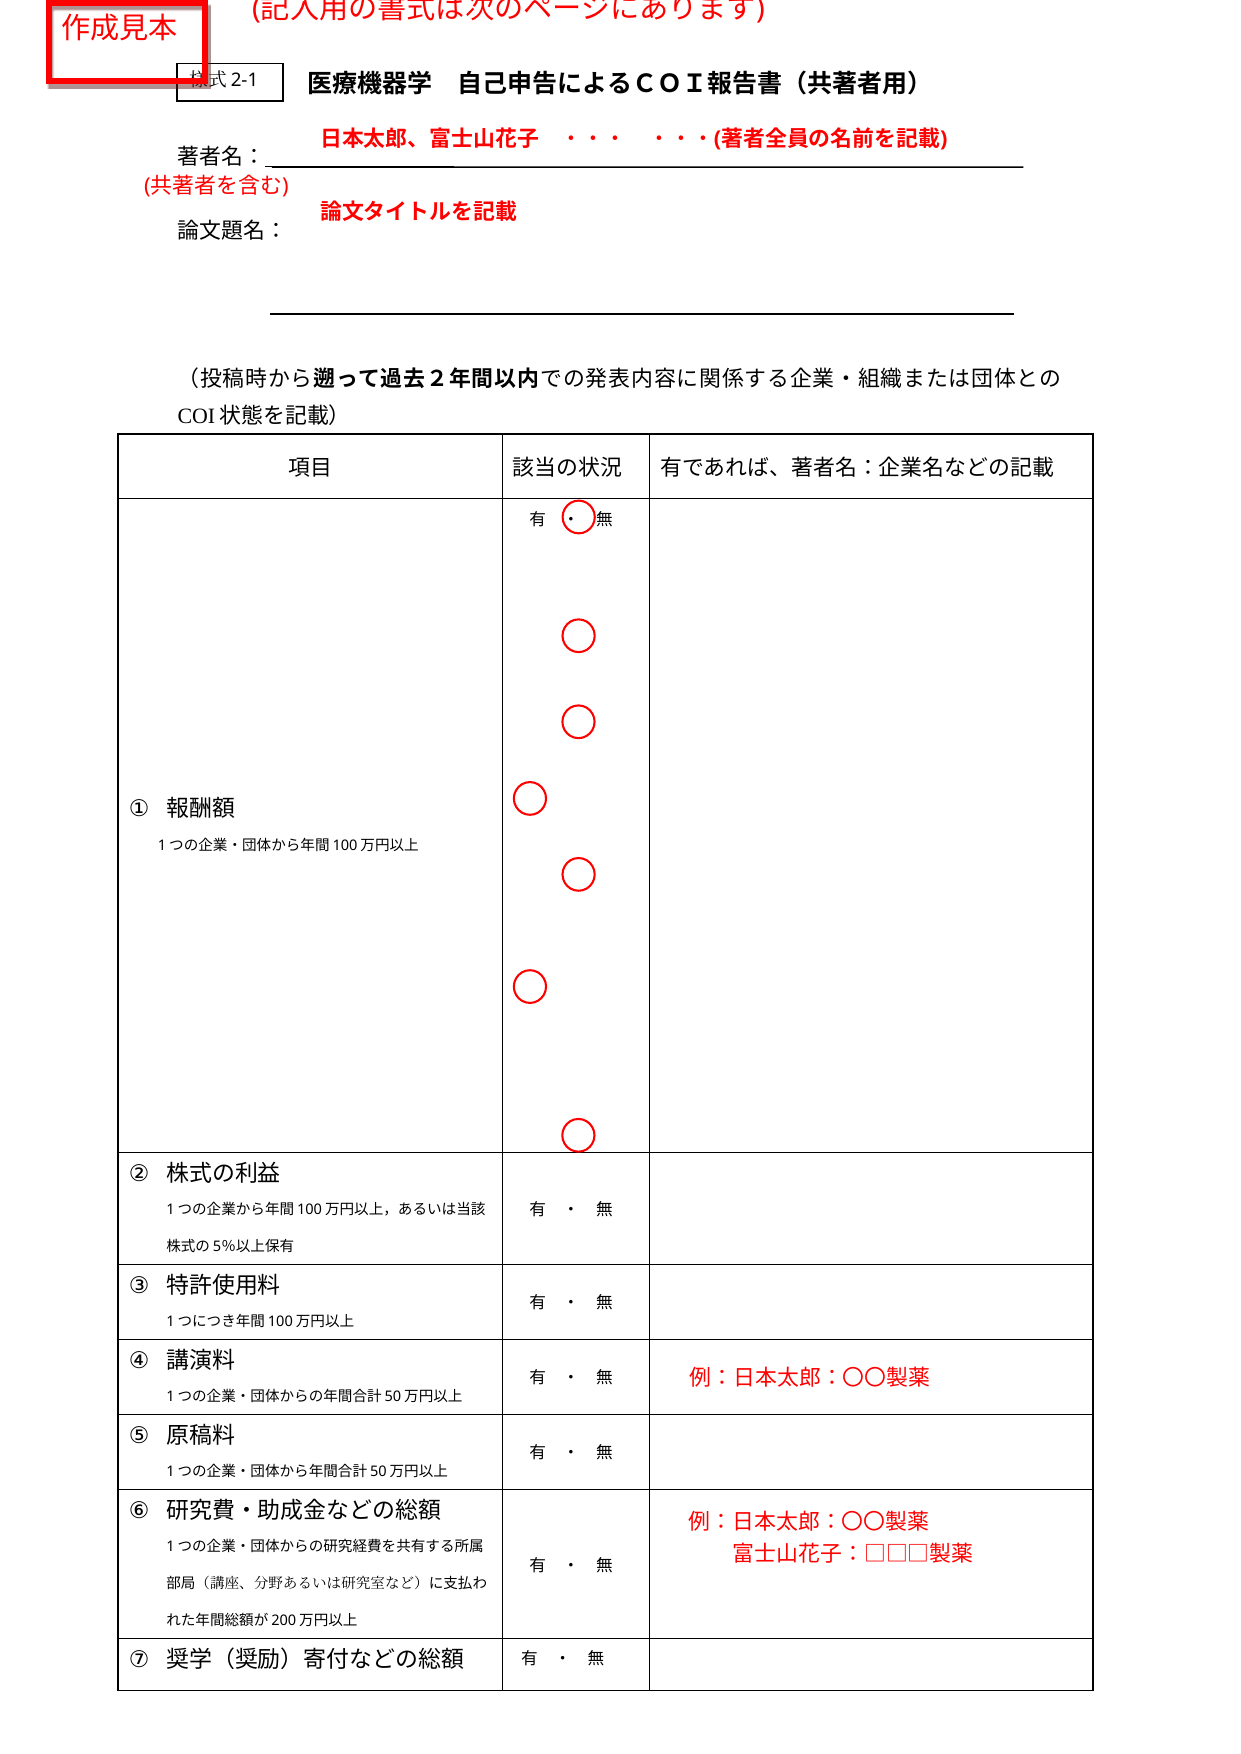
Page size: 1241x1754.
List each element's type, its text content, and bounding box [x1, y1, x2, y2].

subtitle 医療機器学 自己申告によるＣＯＩ報告書（共著者用） [284, 63, 1063, 100]
table_cell 特許使用料 1つにつき年間100万円以上 [119, 1265, 502, 1339]
table_header 該当の状況 [503, 435, 649, 498]
table_cell 有 ・ 無 [503, 1153, 649, 1264]
table_cell 有 ・ 無 [503, 1265, 649, 1339]
table_cell [650, 1340, 1092, 1414]
table_cell 有 ・ 無 [503, 499, 649, 1152]
table_cell 原稿料 1つの企業・団体から年間合計50万円以上 [119, 1415, 502, 1489]
table_cell 研究費・助成金などの総額 1つの企業・団体からの研究経費を共有する所属部局（講座、分野あるいは研究室など）に支払われた年間総額が200万円以上 [119, 1490, 502, 1638]
table_cell 株式の利益 1つの企業から年間100万円以上，あるいは当該株式の5％以上保有 [119, 1153, 502, 1264]
table_cell 講演料 1つの企業・団体からの年間合計50万円以上 [119, 1340, 502, 1414]
text （投稿時から遡って過去２年間以内での発表内容に関係する企業・組織または団体とのCOI状態を記載） [177, 358, 1063, 432]
table_cell [650, 1153, 1092, 1264]
table_cell 有 ・ 無 [503, 1415, 649, 1489]
table_header 項目 [119, 435, 502, 498]
table_cell [650, 1265, 1092, 1339]
text 論文題名： [177, 211, 1063, 248]
table_cell 有 ・ 無 [503, 1340, 649, 1414]
table_cell 報酬額 1つの企業・団体から年間100万円以上 [119, 499, 502, 1152]
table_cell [119, 1639, 502, 1689]
table_cell [650, 1490, 1092, 1638]
table_cell 有 ・ 無 [503, 1639, 649, 1689]
text 著者名： [177, 137, 1063, 174]
table_cell [650, 499, 1092, 1152]
table_cell [650, 1415, 1092, 1489]
table_cell 有 ・ 無 [503, 1490, 649, 1638]
table_cell [650, 1639, 1092, 1689]
table_header 有であれば、著者名：企業名などの記載 [650, 435, 1092, 498]
